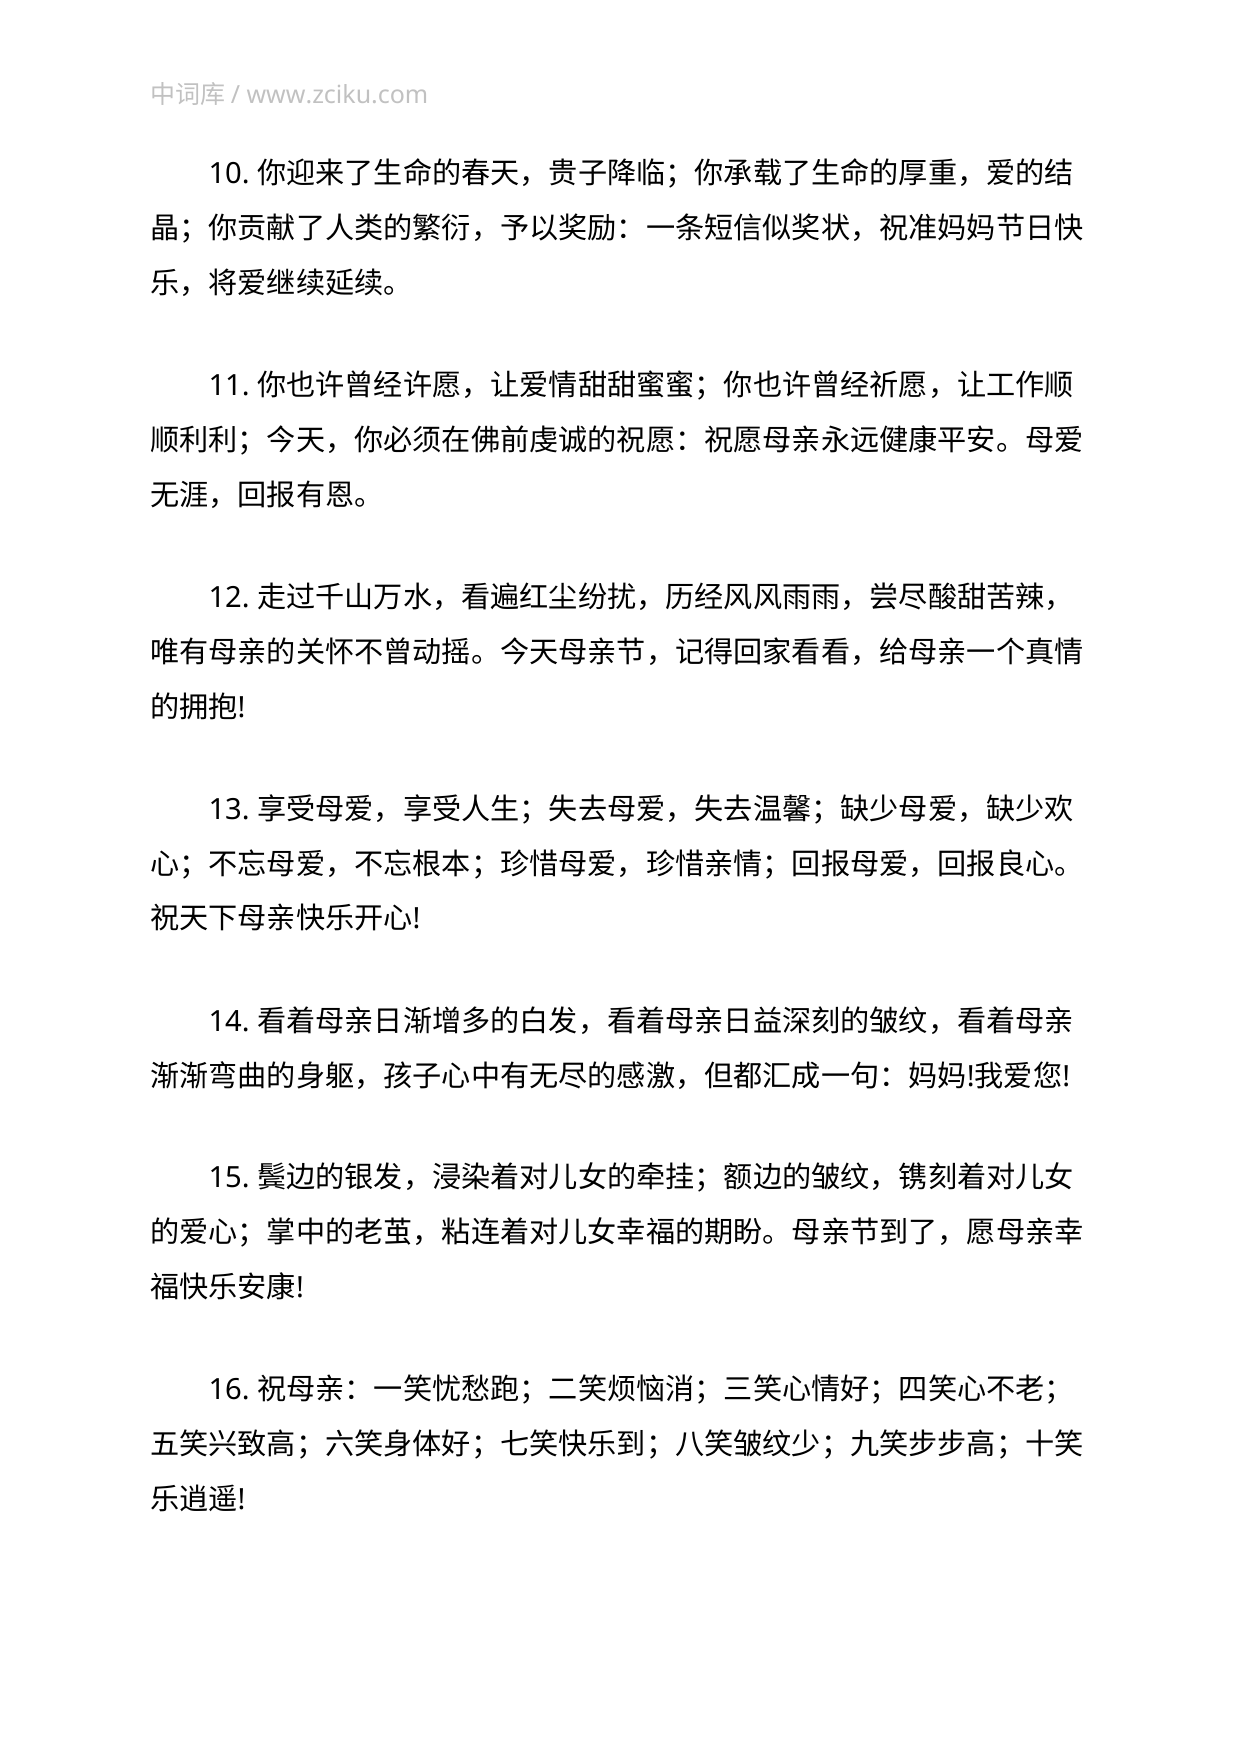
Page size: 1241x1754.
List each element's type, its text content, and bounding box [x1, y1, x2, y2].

text 10. 你迎来了生命的春天，贵子降临；你承载了生命的厚重，爱的结晶；你贡献了人类的繁衍，予以奖励：一条短信似奖状，祝准妈妈节日快乐，将爱继续延续。 [150, 150, 1090, 302]
text 13. 享受母爱，享受人生；失去母爱，失去温馨；缺少母爱，缺少欢心；不忘母爱，不忘根本；珍惜母爱，珍惜亲情；回报母爱，回报良心。祝天下母亲快乐开心! [150, 785, 1090, 937]
text 16. 祝母亲：一笑忧愁跑；二笑烦恼消；三笑心情好；四笑心不老；五笑兴致高；六笑身体好；七笑快乐到；八笑皱纹少；九笑步步高；十笑乐逍遥! [150, 1366, 1090, 1518]
text 15. 鬓边的银发，浸染着对儿女的牵挂；额边的皱纹，镌刻着对儿女的爱心；掌中的老茧，粘连着对儿女幸福的期盼。母亲节到了，愿母亲幸福快乐安康! [150, 1154, 1090, 1306]
text 11. 你也许曾经许愿，让爱情甜甜蜜蜜；你也许曾经祈愿，让工作顺顺利利；今天，你必须在佛前虔诚的祝愿：祝愿母亲永远健康平安。母爱无涯，回报有恩。 [150, 362, 1090, 514]
text 14. 看着母亲日渐增多的白发，看着母亲日益深刻的皱纹，看着母亲渐渐弯曲的身躯，孩子心中有无尽的感激，但都汇成一句：妈妈!我爱您! [150, 997, 1090, 1094]
text 12. 走过千山万水，看遍红尘纷扰，历经风风雨雨，尝尽酸甜苦辣，唯有母亲的关怀不曾动摇。今天母亲节，记得回家看看，给母亲一个真情的拥抱! [150, 573, 1090, 726]
